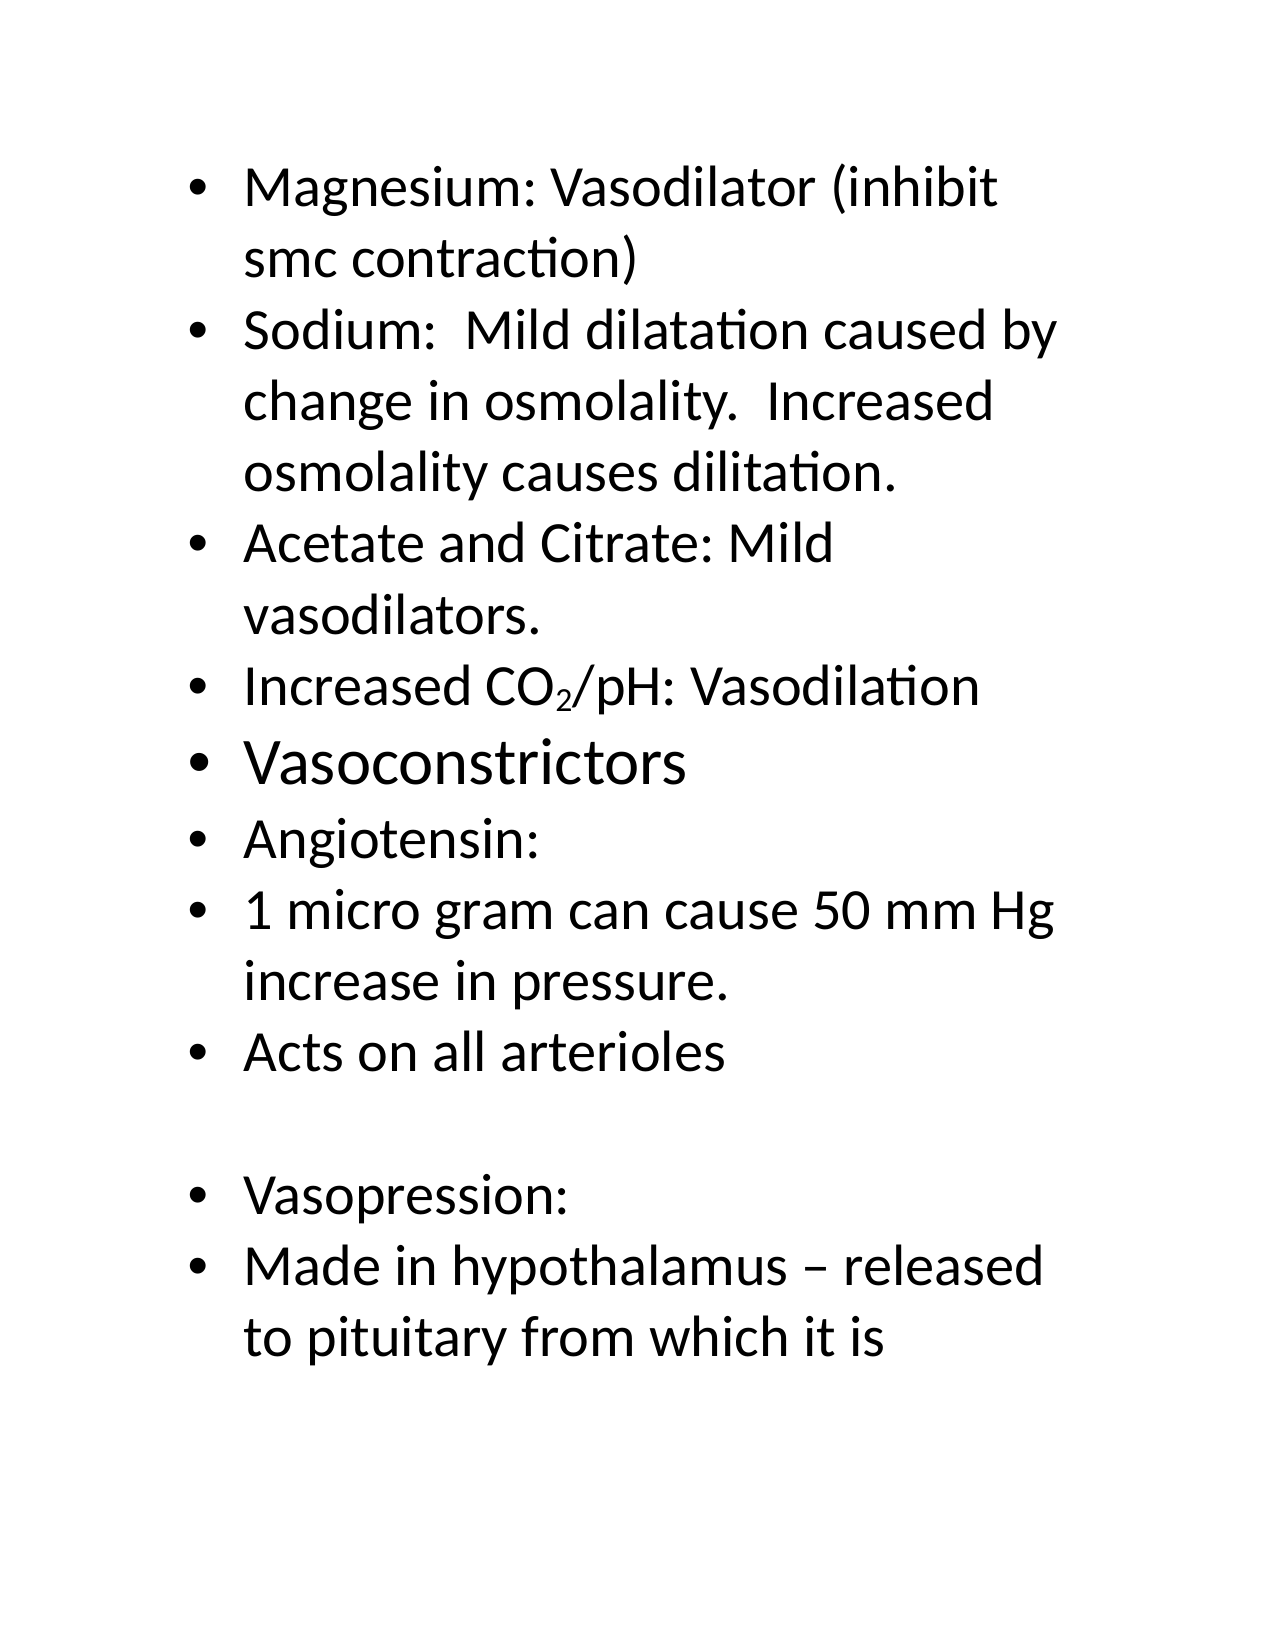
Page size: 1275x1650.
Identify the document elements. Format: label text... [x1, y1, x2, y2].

list Vasoconstrictors [187, 720, 1087, 801]
list Sodium: Mild dilatation caused by change in osmolality. Increased osmolality causes dilitation. [187, 292, 1087, 506]
list 1 micro gram can cause 50 mm Hg increase in pressure. [187, 873, 1087, 1015]
list Increased CO2/pH: Vasodilation [187, 649, 1087, 720]
list Vasopression: [187, 1158, 1087, 1229]
list Acts on all arterioles [187, 1015, 1087, 1086]
list Acetate and Citrate: Mild vasodilators. [187, 506, 1087, 649]
list Angiotensin: [187, 801, 1087, 873]
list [187, 1229, 1087, 1371]
list Magnesium: Vasodilator (inhibit smc contraction) [187, 150, 1087, 292]
